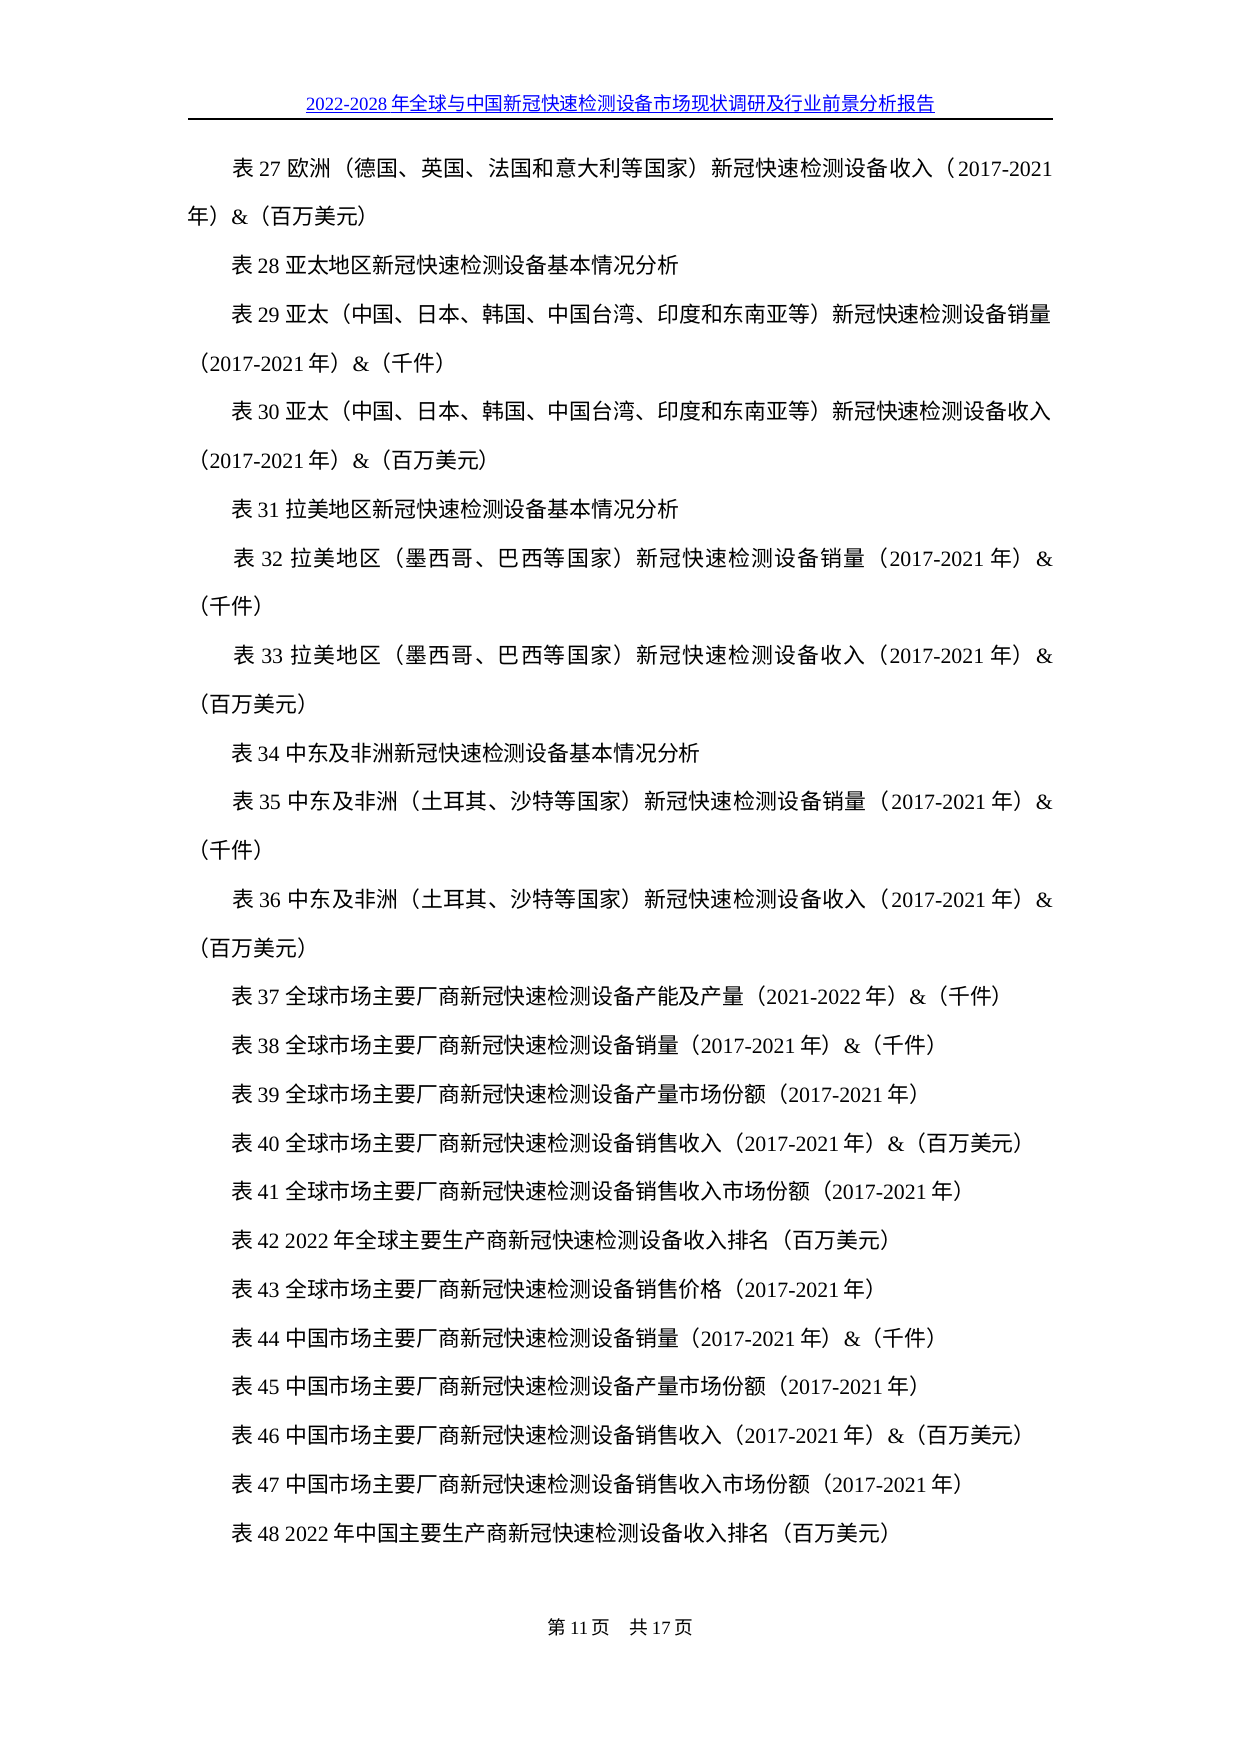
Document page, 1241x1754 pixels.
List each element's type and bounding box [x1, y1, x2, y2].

text [187, 150, 1053, 1548]
